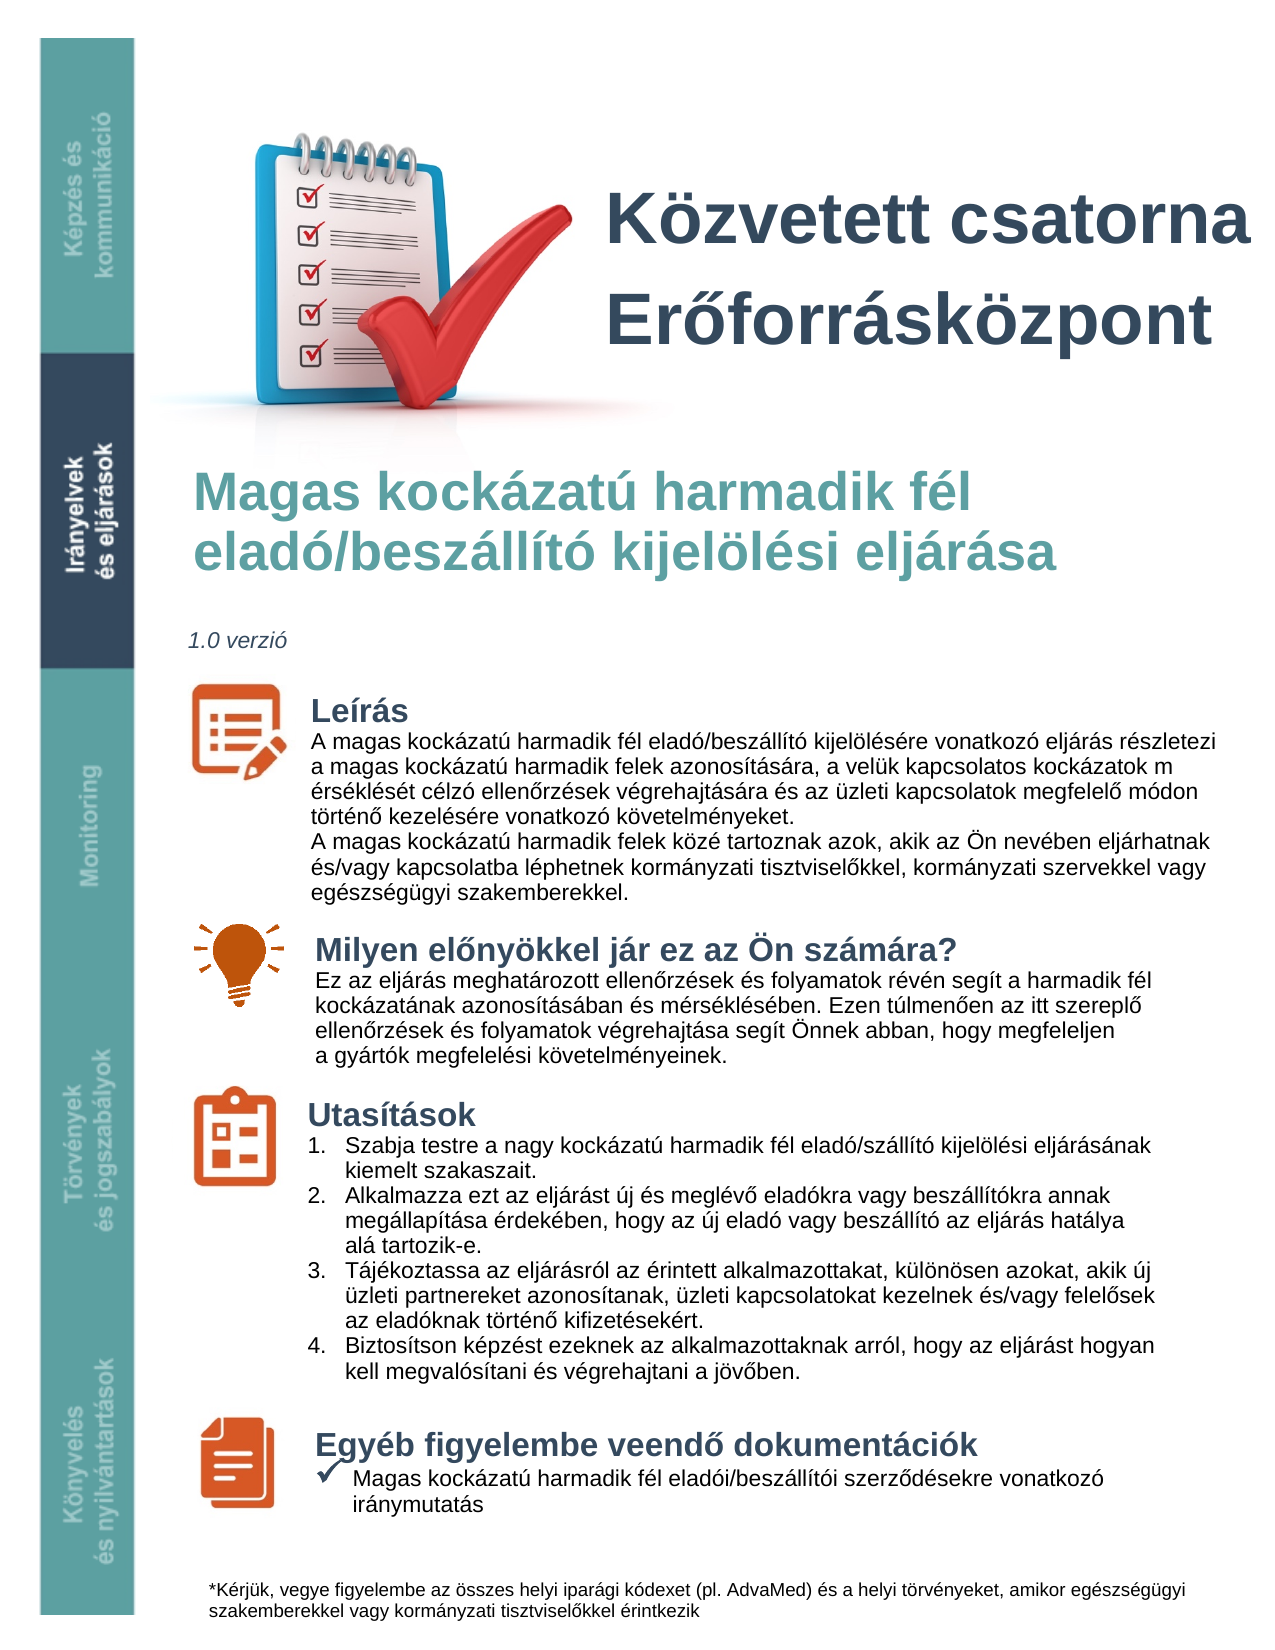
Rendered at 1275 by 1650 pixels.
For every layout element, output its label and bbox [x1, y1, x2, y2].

picture [416, 486, 429, 497]
picture [671, 211, 678, 237]
picture [278, 486, 290, 497]
picture [203, 480, 208, 497]
picture [664, 486, 675, 497]
picture [223, 481, 228, 497]
picture [38, 38, 138, 1615]
picture [171, 1075, 293, 1209]
picture [150, 75, 678, 497]
picture [178, 1396, 293, 1531]
picture [177, 663, 297, 797]
